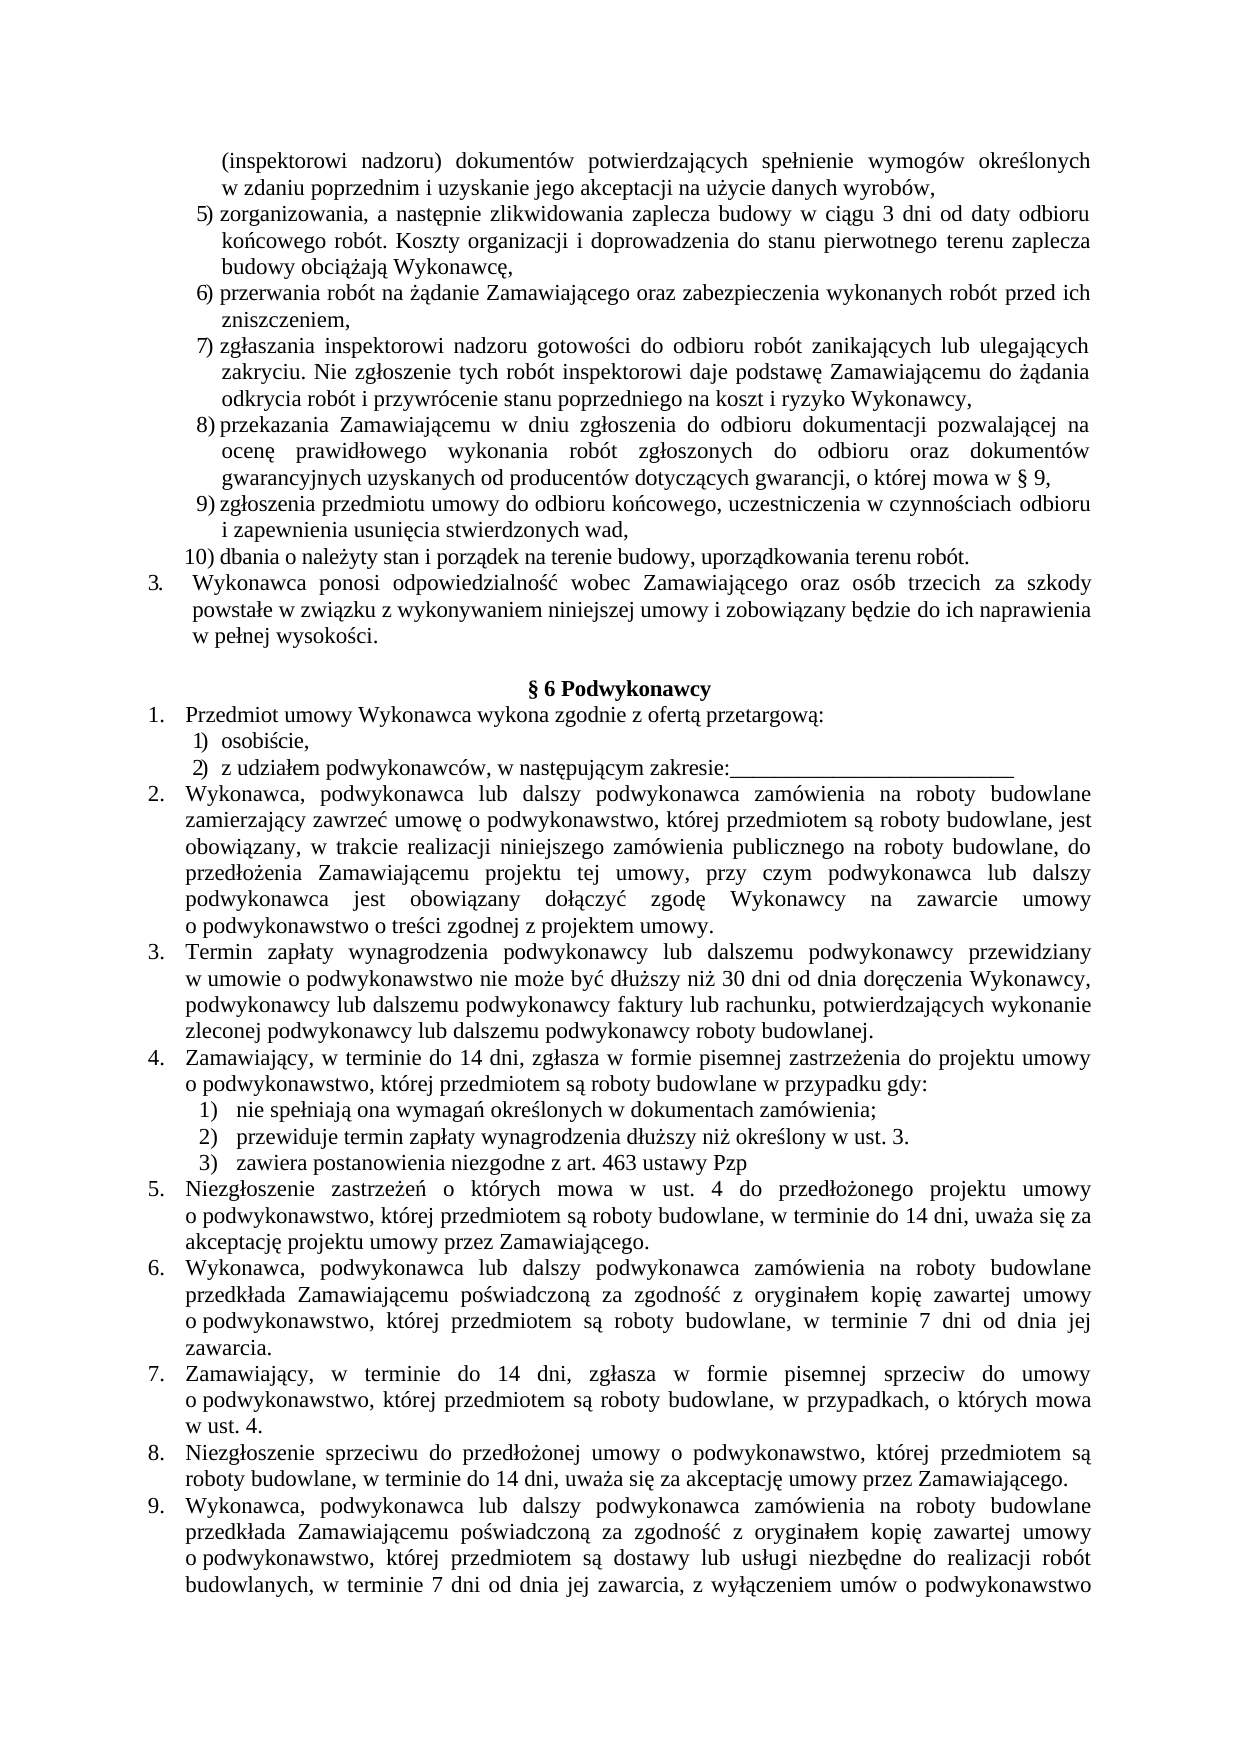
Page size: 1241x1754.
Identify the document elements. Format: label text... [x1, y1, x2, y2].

text § 6 Podwykonawcy [148, 675, 1091, 701]
list nie spełniają ona wymagań określonych w dokumentach zamówienia; [199, 1096, 1093, 1123]
list przerwania robót na żądanie Zamawiającego oraz zabezpieczenia wykonanych robót przed ich zniszczeniem, [196, 279, 1091, 332]
list Zamawiający, w terminie do 14 dni, zgłasza w formie pisemnej zastrzeżenia do projektu umowy o podwykonawstwo, której przedmiotem są roboty budowlane w przypadku gdy: [148, 1044, 1093, 1096]
list Wykonawca ponosi odpowiedzialność wobec Zamawiającego oraz osób trzecich za szkody powstałe w związku z wykonywaniem niniejszej umowy i zobowiązany będzie do ich naprawienia w pełnej wysokości. [148, 569, 1092, 648]
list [148, 1492, 1093, 1597]
list dbania o należyty stan i porządek na terenie budowy, uporządkowania terenu robót. [184, 543, 1091, 569]
list Przedmiot umowy Wykonawca wykona zgodnie z ofertą przetargową: [148, 701, 1093, 727]
list Zamawiający, w terminie do 14 dni, zgłasza w formie pisemnej sprzeciw do umowy o podwykonawstwo, której przedmiotem są roboty budowlane, w przypadkach, o których mowa w ust. 4. [148, 1360, 1093, 1439]
list zorganizowania, a następnie zlikwidowania zaplecza budowy w ciągu 3 dni od daty odbioru końcowego robót. Koszty organizacji i doprowadzenia do stanu pierwotnego terenu zaplecza budowy obciążają Wykonawcę, [196, 200, 1091, 279]
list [196, 148, 1091, 200]
list z udziałem podwykonawców, w następującym zakresie:_________________________ [192, 754, 1093, 780]
list przewiduje termin zapłaty wynagrodzenia dłuższy niż określony w ust. 3. [199, 1123, 1093, 1149]
list przekazania Zamawiającemu w dniu zgłoszenia do odbioru dokumentacji pozwalającej na ocenę prawidłowego wykonania robót zgłoszonych do odbioru oraz dokumentów gwarancyjnych uzyskanych od producentów dotyczących gwarancji, o której mowa w § 9, [196, 411, 1091, 490]
list zawiera postanowienia niezgodne z art. 463 ustawy Pzp [199, 1149, 1093, 1175]
list Wykonawca, podwykonawca lub dalszy podwykonawca zamówienia na roboty budowlane przedkłada Zamawiającemu poświadczoną za zgodność z oryginałem kopię zawartej umowy o podwykonawstwo, której przedmiotem są roboty budowlane, w terminie 7 dni od dnia jej zawarcia. [148, 1254, 1093, 1360]
list zgłaszania inspektorowi nadzoru gotowości do odbioru robót zanikających lub ulegających zakryciu. Nie zgłoszenie tych robót inspektorowi daje podstawę Zamawiającemu do żądania odkrycia robót i przywrócenie stanu poprzedniego na koszt i ryzyko Wykonawcy, [196, 332, 1091, 411]
list osobiście, [192, 727, 1093, 754]
list Niezgłoszenie sprzeciwu do przedłożonej umowy o podwykonawstwo, której przedmiotem są roboty budowlane, w terminie do 14 dni, uważa się za akceptację umowy przez Zamawiającego. [148, 1439, 1093, 1492]
list Niezgłoszenie zastrzeżeń o których mowa w ust. 4 do przedłożonego projektu umowy o podwykonawstwo, której przedmiotem są roboty budowlane, w terminie do 14 dni, uważa się za akceptację projektu umowy przez Zamawiającego. [148, 1175, 1093, 1254]
list zgłoszenia przedmiotu umowy do odbioru końcowego, uczestniczenia w czynnościach odbioru i zapewnienia usunięcia stwierdzonych wad, [196, 490, 1091, 543]
list Wykonawca, podwykonawca lub dalszy podwykonawca zamówienia na roboty budowlane zamierzający zawrzeć umowę o podwykonawstwo, której przedmiotem są roboty budowlane, jest obowiązany, w trakcie realizacji niniejszego zamówienia publicznego na roboty budowlane, do przedłożenia Zamawiającemu projektu tej umowy, przy czym podwykonawca lub dalszy podwykonawca jest obowiązany dołączyć zgodę Wykonawcy na zawarcie umowy o podwykonawstwo o treści zgodnej z projektem umowy. [148, 780, 1093, 938]
list Termin zapłaty wynagrodzenia podwykonawcy lub dalszemu podwykonawcy przewidziany w umowie o podwykonawstwo nie może być dłuższy niż 30 dni od dnia doręczenia Wykonawcy, podwykonawcy lub dalszemu podwykonawcy faktury lub rachunku, potwierdzających wykonanie zleconej podwykonawcy lub dalszemu podwykonawcy roboty budowlanej. [148, 938, 1093, 1044]
